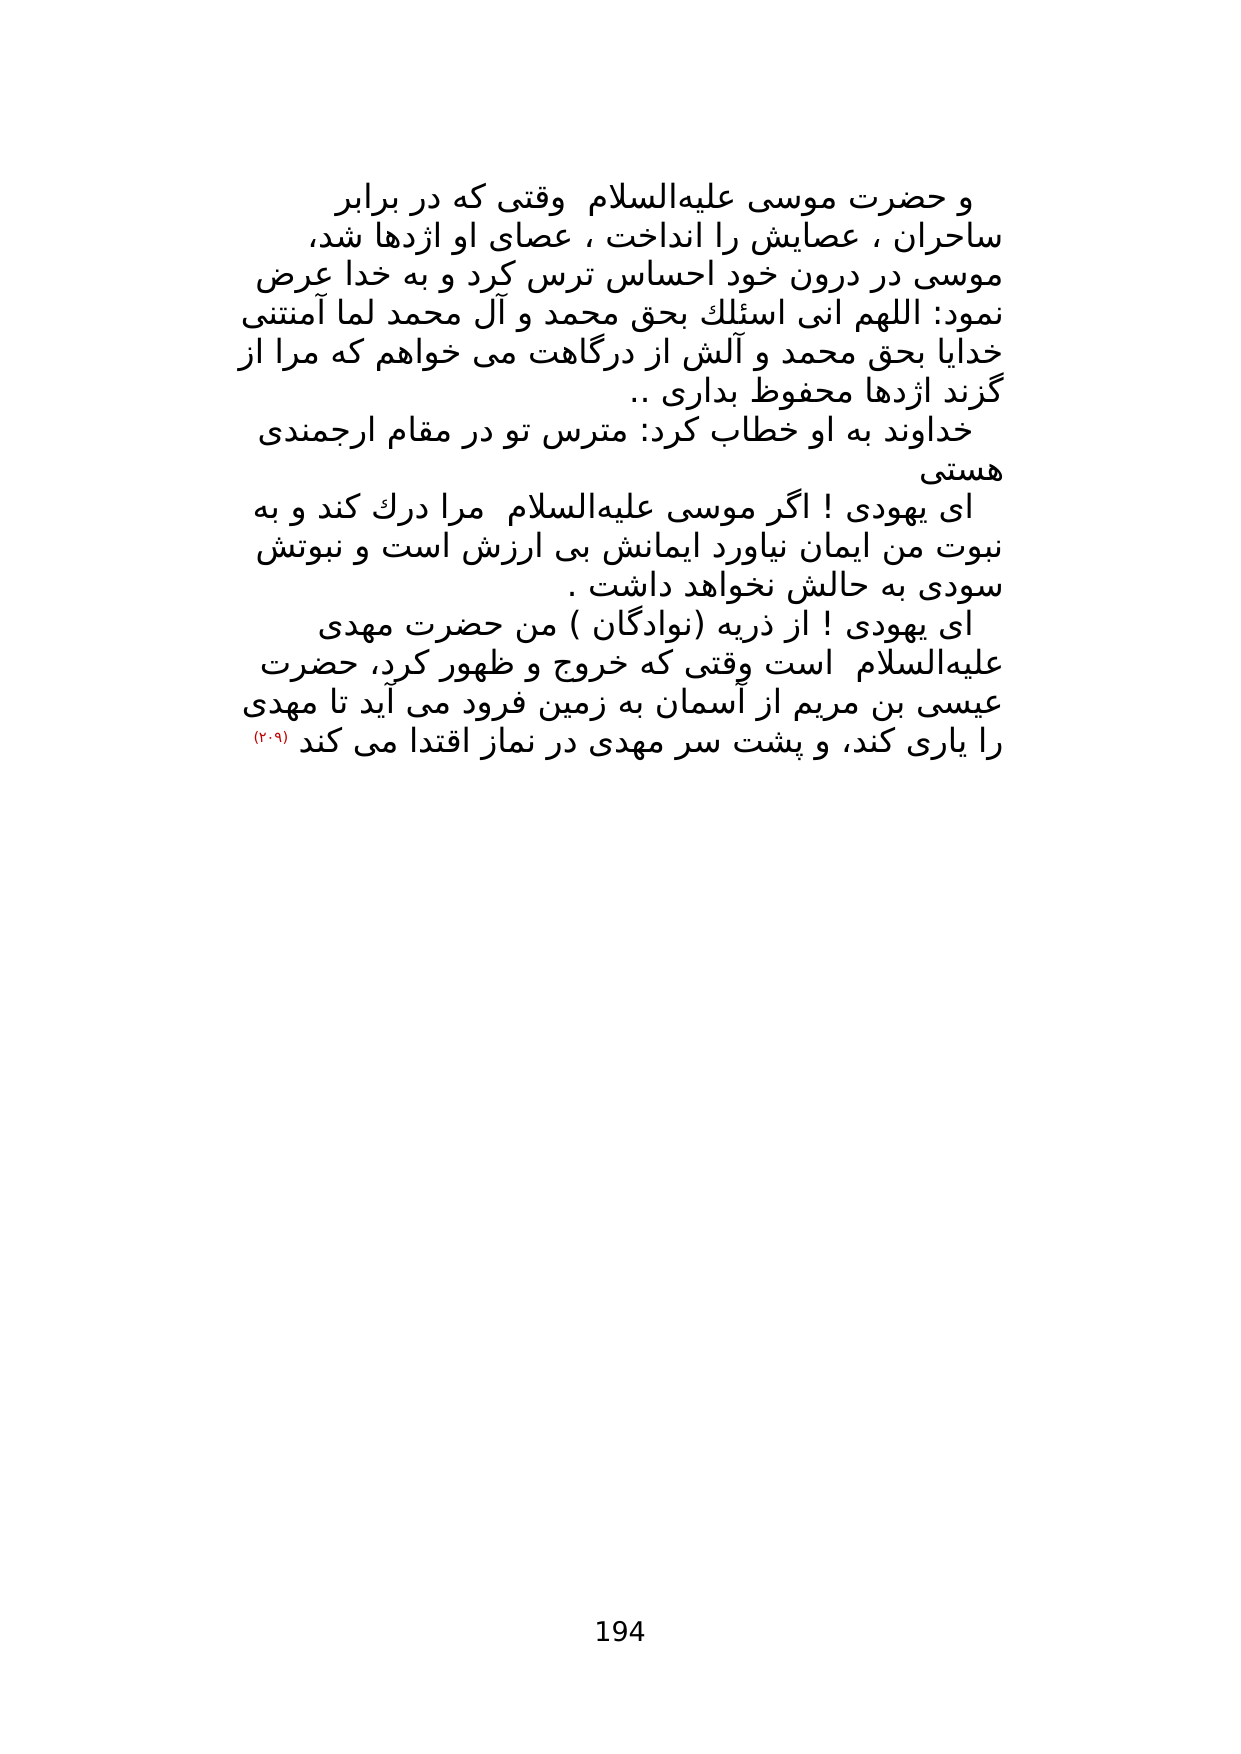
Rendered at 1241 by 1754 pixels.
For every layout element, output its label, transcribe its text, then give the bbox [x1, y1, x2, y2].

text خداوند به او خطاب كرد: مترس تو در مقام ارجمندى هستى [236, 410, 1004, 488]
text اى يهودى ! از ذريه (نوادگان ) من حضرت مهدى عليه‌السلام است وقتى كه خروج و ظهور كرد، حضرت عيسى بن مريم از آسمان به زمين فرود مى آيد تا مهدى را يارى كند، و پشت سر مهدى در نماز اقتدا مى كند (٢٠٩) [236, 604, 1004, 760]
text اى يهودى ! اگر موسى عليه‌السلام مرا درك كند و به نبوت من ايمان نياورد ايمانش بى ارزش است و نبوتش سودى به حالش نخواهد داشت . [236, 488, 1004, 604]
text و حضرت موسى عليه‌السلام وقتى كه در برابر ساحران ، عصايش را انداخت ، عصاى او اژدها شد، موسى در درون خود احساس ترس كرد و به خدا عرض نمود: اللهم انى اسئلك بحق محمد و آل محمد لما آمنتنى خدايا بحق محمد و آلش از درگاهت مى خواهم كه مرا از گزند اژدها محفوظ بدارى .. [236, 177, 1004, 410]
